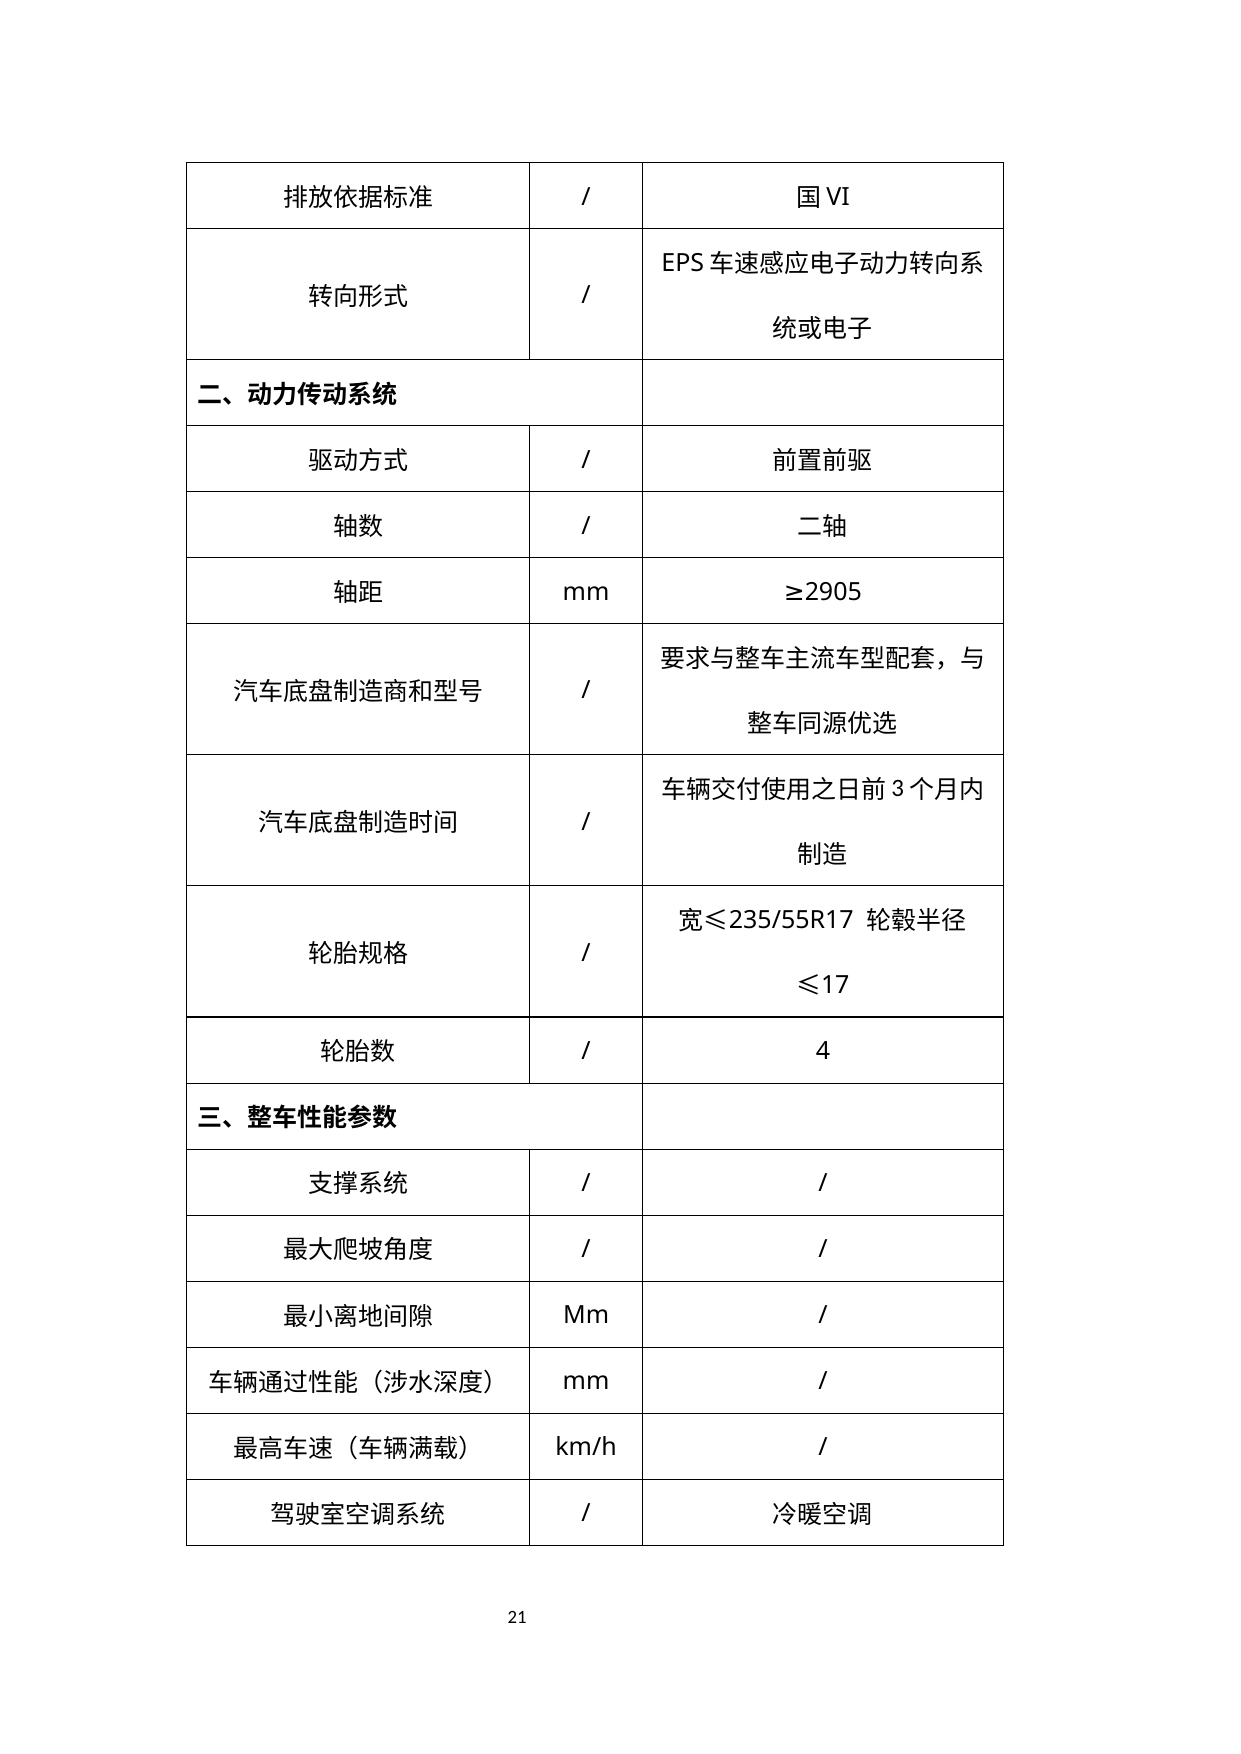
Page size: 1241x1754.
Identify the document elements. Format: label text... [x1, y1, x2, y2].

table_cell / [530, 624, 642, 754]
table_cell / [530, 426, 642, 491]
table_cell / [530, 1216, 642, 1281]
table_cell 4 [643, 1018, 1003, 1082]
table_cell km/h [530, 1414, 642, 1479]
table_cell / [530, 886, 642, 1016]
table_cell 车辆交付使用之日前3个月内制造 [643, 755, 1003, 885]
table_cell 驾驶室空调系统 [187, 1480, 529, 1545]
table_cell 驱动方式 [187, 426, 529, 491]
table_cell 前置前驱 [643, 426, 1003, 491]
table_cell mm [530, 558, 642, 623]
table_cell 冷暖空调 [643, 1480, 1003, 1545]
table_cell / [530, 163, 642, 228]
table_cell 汽车底盘制造时间 [187, 755, 529, 885]
table_cell 轮胎数 [187, 1018, 529, 1082]
table_cell 最大爬坡角度 [187, 1216, 529, 1281]
table_cell / [643, 1414, 1003, 1479]
table_cell 二轴 [643, 492, 1003, 557]
table_cell 最小离地间隙 [187, 1282, 529, 1347]
table_cell mm [530, 1348, 642, 1413]
table_cell / [643, 1150, 1003, 1214]
table_cell / [530, 755, 642, 885]
table_cell / [530, 492, 642, 557]
table_cell 轴数 [187, 492, 529, 557]
table_cell ≥2905 [643, 558, 1003, 623]
table_cell / [530, 229, 642, 359]
table_cell 最高车速（车辆满载） [187, 1414, 529, 1479]
table_cell 车辆通过性能（涉水深度） [187, 1348, 529, 1413]
table_cell 宽≤235/55R17 轮毂半径≤17 [643, 886, 1003, 1016]
table_cell 排放依据标准 [187, 163, 529, 228]
table_cell 二、动力传动系统 [187, 360, 642, 425]
table_cell 轴距 [187, 558, 529, 623]
table_cell / [643, 1282, 1003, 1347]
table_cell EPS车速感应电子动力转向系统或电子 [643, 229, 1003, 359]
table_cell [643, 360, 1003, 425]
table_cell / [530, 1150, 642, 1214]
table_cell 三、整车性能参数 [187, 1084, 642, 1148]
table_cell 轮胎规格 [187, 886, 529, 1016]
table_cell 汽车底盘制造商和型号 [187, 624, 529, 754]
table_cell / [530, 1480, 642, 1545]
table_cell / [530, 1018, 642, 1082]
table_cell [643, 1084, 1003, 1148]
table_cell Mm [530, 1282, 642, 1347]
table_cell / [643, 1348, 1003, 1413]
table_cell / [643, 1216, 1003, 1281]
table_cell 支撑系统 [187, 1150, 529, 1214]
table_cell 转向形式 [187, 229, 529, 359]
table_cell 要求与整车主流车型配套，与整车同源优选 [643, 624, 1003, 754]
table_cell 国VI [643, 163, 1003, 228]
